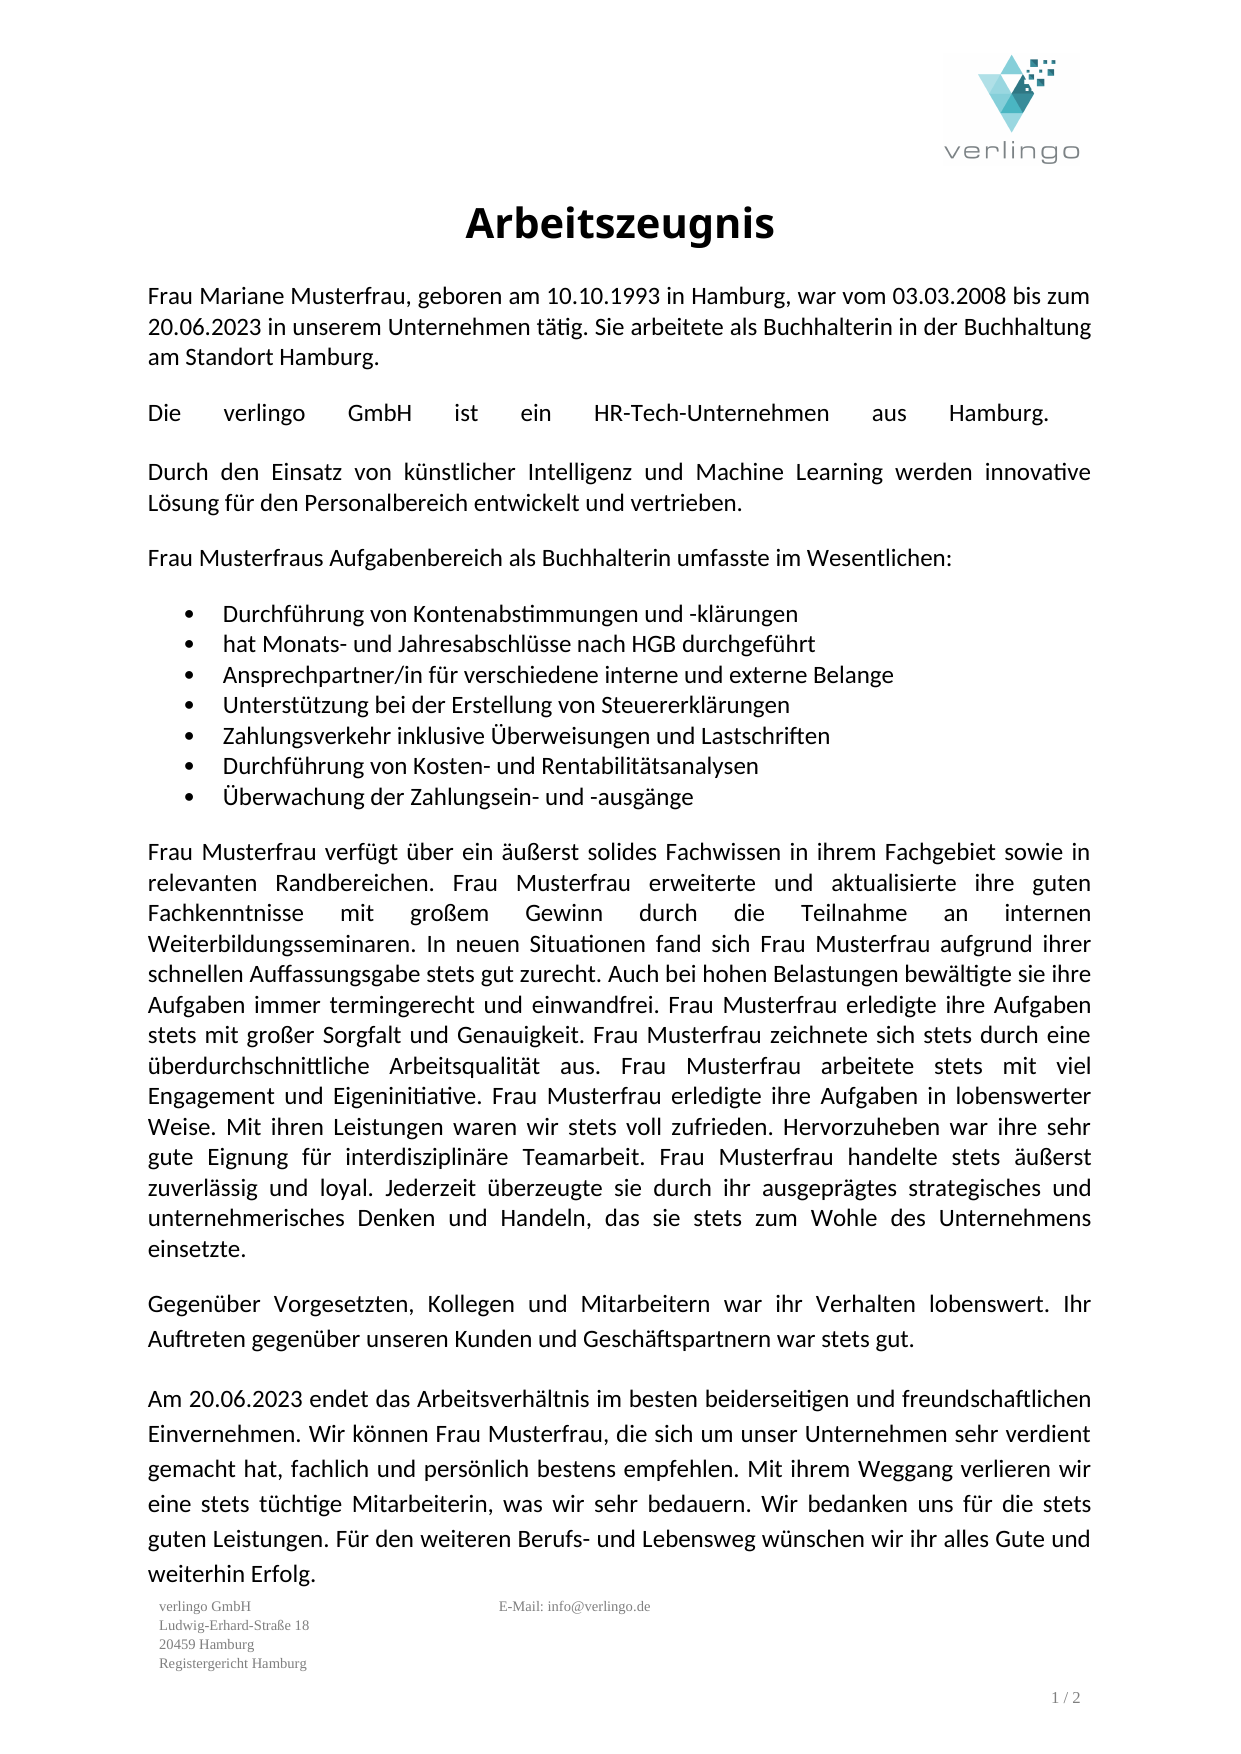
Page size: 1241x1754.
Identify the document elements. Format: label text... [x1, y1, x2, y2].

text Frau Musterfraus Aufgabenbereich als Buchhalterin umfasste im Wesentlichen: [148, 542, 1093, 573]
text Am 20.06.2023 endet das Arbeitsverhältnis im besten beiderseitigen und freundschaftlichen Einvernehmen. Wir können Frau Musterfrau, die sich um unser Unternehmen sehr verdient gemacht hat, fachlich und persönlich bestens empfehlen. Mit ihrem Weggang verlieren wir eine stets tüchtige Mitarbeiterin, was wir sehr bedauern. Wir bedanken uns für die stets guten Leistungen. Für den weiteren Berufs- und Lebensweg wünschen wir ihr alles Gute und weiterhin Erfolg. [148, 1384, 1093, 1589]
subtitle Arbeitszeugnis [148, 194, 1093, 251]
list Überwachung der Zahlungsein- und -ausgänge [185, 781, 1093, 811]
list Ansprechpartner/in für verschiedene interne und externe Belange [185, 659, 1093, 689]
list Zahlungsverkehr inklusive Überweisungen und Lastschriften [185, 720, 1093, 750]
list hat Monats- und Jahresabschlüsse nach HGB durchgeführt [185, 628, 1093, 659]
list Durchführung von Kosten- und Rentabilitätsanalysen [185, 750, 1093, 781]
picture [943, 53, 1081, 166]
text Frau Musterfrau verfügt über ein äußerst solides Fachwissen in ihrem Fachgebiet sowie in relevanten Randbereichen. Frau Musterfrau erweiterte und aktualisierte ihre guten Fachkenntnisse mit großem Gewinn durch die Teilnahme an internen Weiterbildungsseminaren. In neuen Situationen fand sich Frau Musterfrau aufgrund ihrer schnellen Auffassungsgabe stets gut zurecht. Auch bei hohen Belastungen bewältigte sie ihre Aufgaben immer termingerecht und einwandfrei. Frau Musterfrau erledigte ihre Aufgaben stets mit großer Sorgfalt und Genauigkeit. Frau Musterfrau zeichnete sich stets durch eine überdurchschnittliche Arbeitsqualität aus. Frau Musterfrau arbeitete stets mit viel Engagement und Eigeninitiative. Frau Musterfrau erledigte ihre Aufgaben in lobenswerter Weise. Mit ihren Leistungen waren wir stets voll zufrieden. Hervorzuheben war ihre sehr gute Eignung für interdisziplinäre Teamarbeit. Frau Musterfrau handelte stets äußerst zuverlässig und loyal. Jederzeit überzeugte sie durch ihr ausgeprägtes strategisches und unternehmerisches Denken und Handeln, das sie stets zum Wohle des Unternehmens einsetzte. [148, 836, 1093, 1264]
text Gegenüber Vorgesetzten, Kollegen und Mitarbeitern war ihr Verhalten lobenswert. Ihr Auftreten gegenüber unseren Kunden und Geschäftspartnern war stets gut. [148, 1289, 1093, 1354]
text Die verlingo GmbH ist ein HR-Tech-Unternehmen aus Hamburg. Durch den Einsatz von künstlicher Intelligenz und Machine Learning werden innovative Lösung für den Personalbereich entwickelt und vertrieben. [148, 397, 1093, 517]
text Frau Mariane Musterfrau, geboren am 10.10.1993 in Hamburg, war vom 03.03.2008 bis zum 20.06.2023 in unserem Unternehmen tätig. Sie arbeitete als Buchhalterin in der Buchhaltung am Standort Hamburg. [148, 280, 1093, 372]
list Unterstützung bei der Erstellung von Steuererklärungen [185, 689, 1093, 720]
list Durchführung von Kontenabstimmungen und -klärungen [185, 598, 1093, 628]
